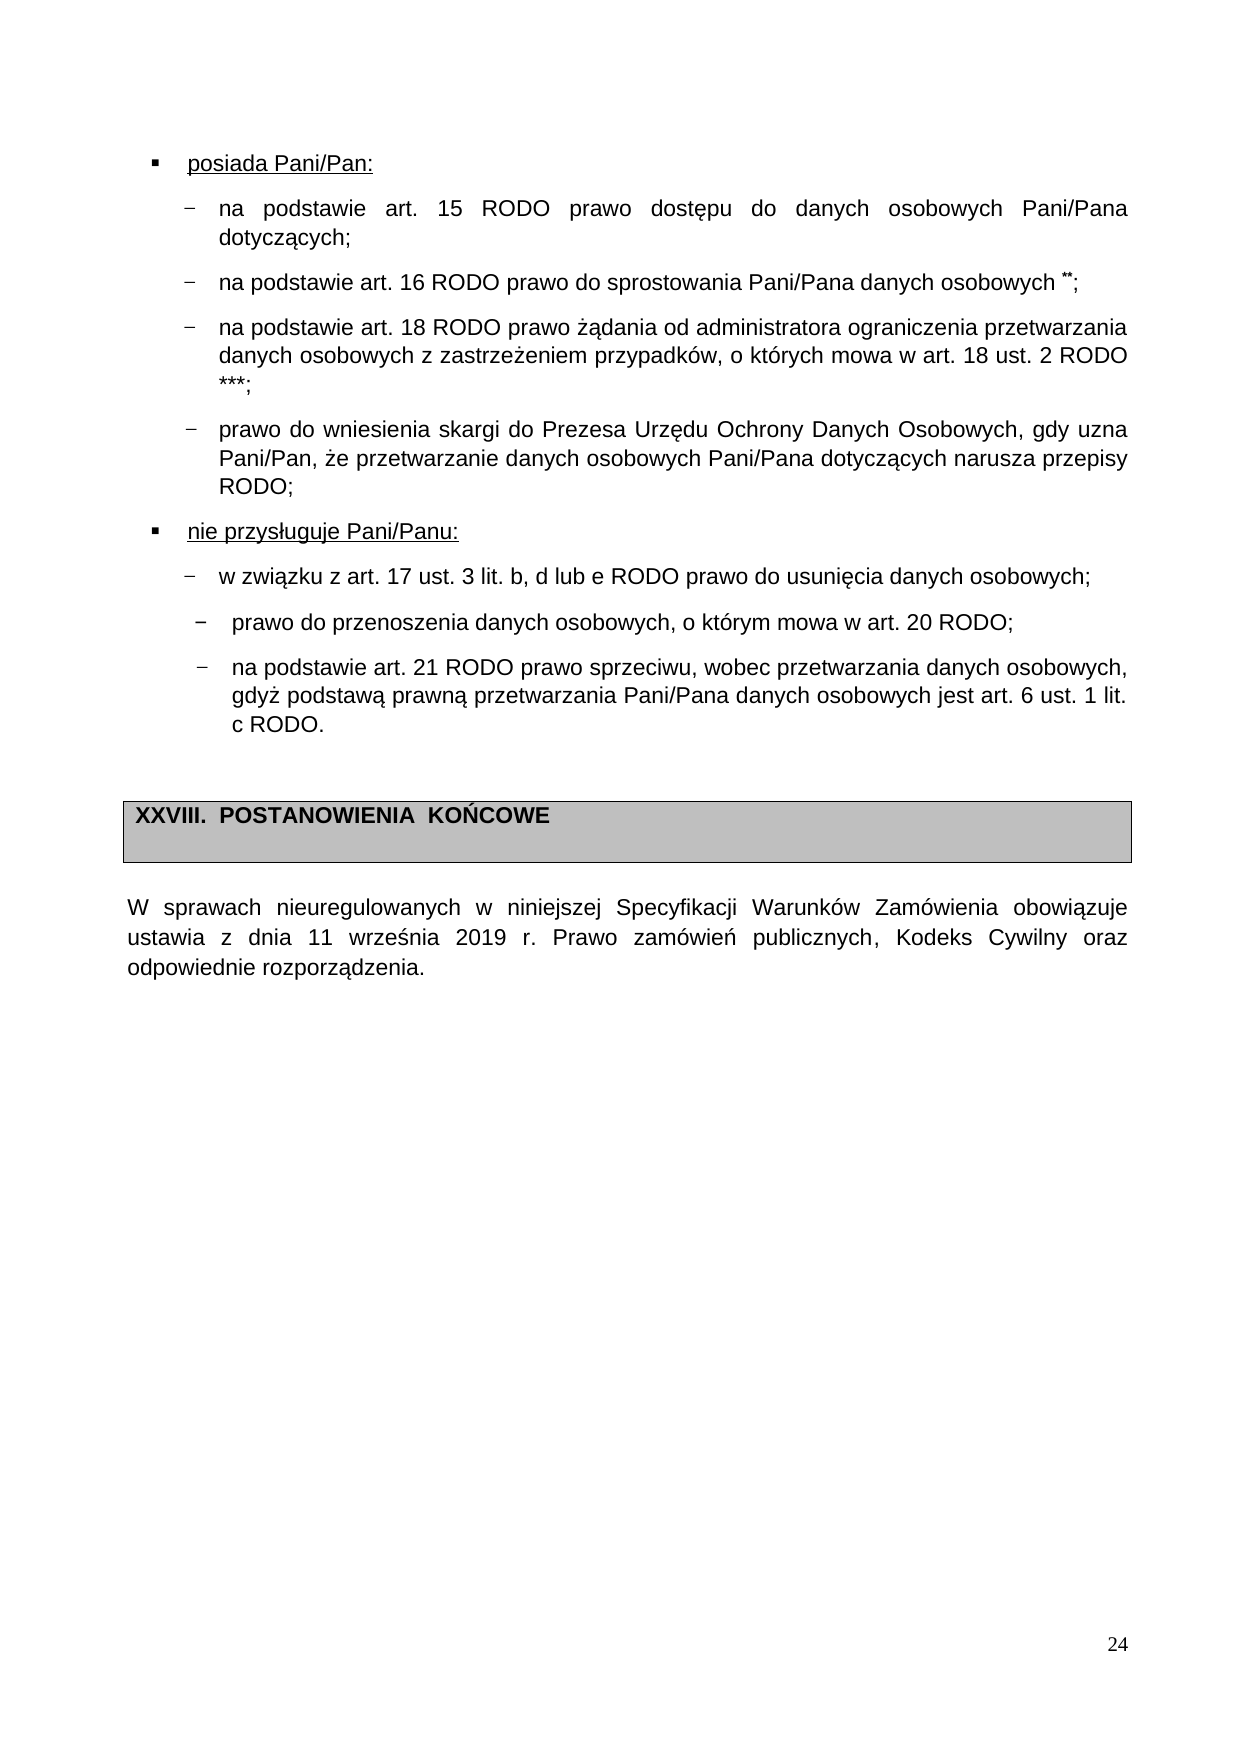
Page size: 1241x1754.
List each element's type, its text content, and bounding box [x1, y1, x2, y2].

list na podstawie art. 15 RODO prawo dostępu do danych osobowych Pani/Pana dotyczących; [183, 195, 1128, 250]
list na podstawie art. 18 RODO prawo żądania od administratora ograniczenia przetwarzania danych osobowych z zastrzeżeniem przypadków, o których mowa w art. 18 ust. 2 RODO ***; [183, 314, 1128, 397]
list nie przysługuje Pani/Panu: [150, 518, 1128, 544]
text W sprawach nieuregulowanych w niniejszej Specyfikacji Warunków Zamówienia obowiązuje ustawia z dnia 11 września 2019 r. Prawo zamówień publicznych, Kodeks Cywilny oraz odpowiednie rozporządzenia. [127, 893, 1128, 980]
list w związku z art. 17 ust. 3 lit. b, d lub e RODO prawo do usunięcia danych osobowych; [183, 563, 1128, 590]
table_header XXVIII. POSTANOWIENIA KOŃCOWE [124, 802, 1131, 862]
list na podstawie art. 21 RODO prawo sprzeciwu, wobec przetwarzania danych osobowych, gdyż podstawą prawną przetwarzania Pani/Pana danych osobowych jest art. 6 ust. 1 lit. c RODO. [194, 654, 1128, 737]
list posiada Pani/Pan: [150, 150, 1128, 176]
list prawo do przenoszenia danych osobowych, o którym mowa w art. 20 RODO; [194, 608, 1128, 635]
list prawo do wniesienia skargi do Prezesa Urzędu Ochrony Danych Osobowych, gdy uzna Pani/Pan, że przetwarzanie danych osobowych Pani/Pana dotyczących narusza przepisy RODO; [183, 416, 1128, 499]
list na podstawie art. 16 RODO prawo do sprostowania Pani/Pana danych osobowych **; [183, 269, 1128, 295]
